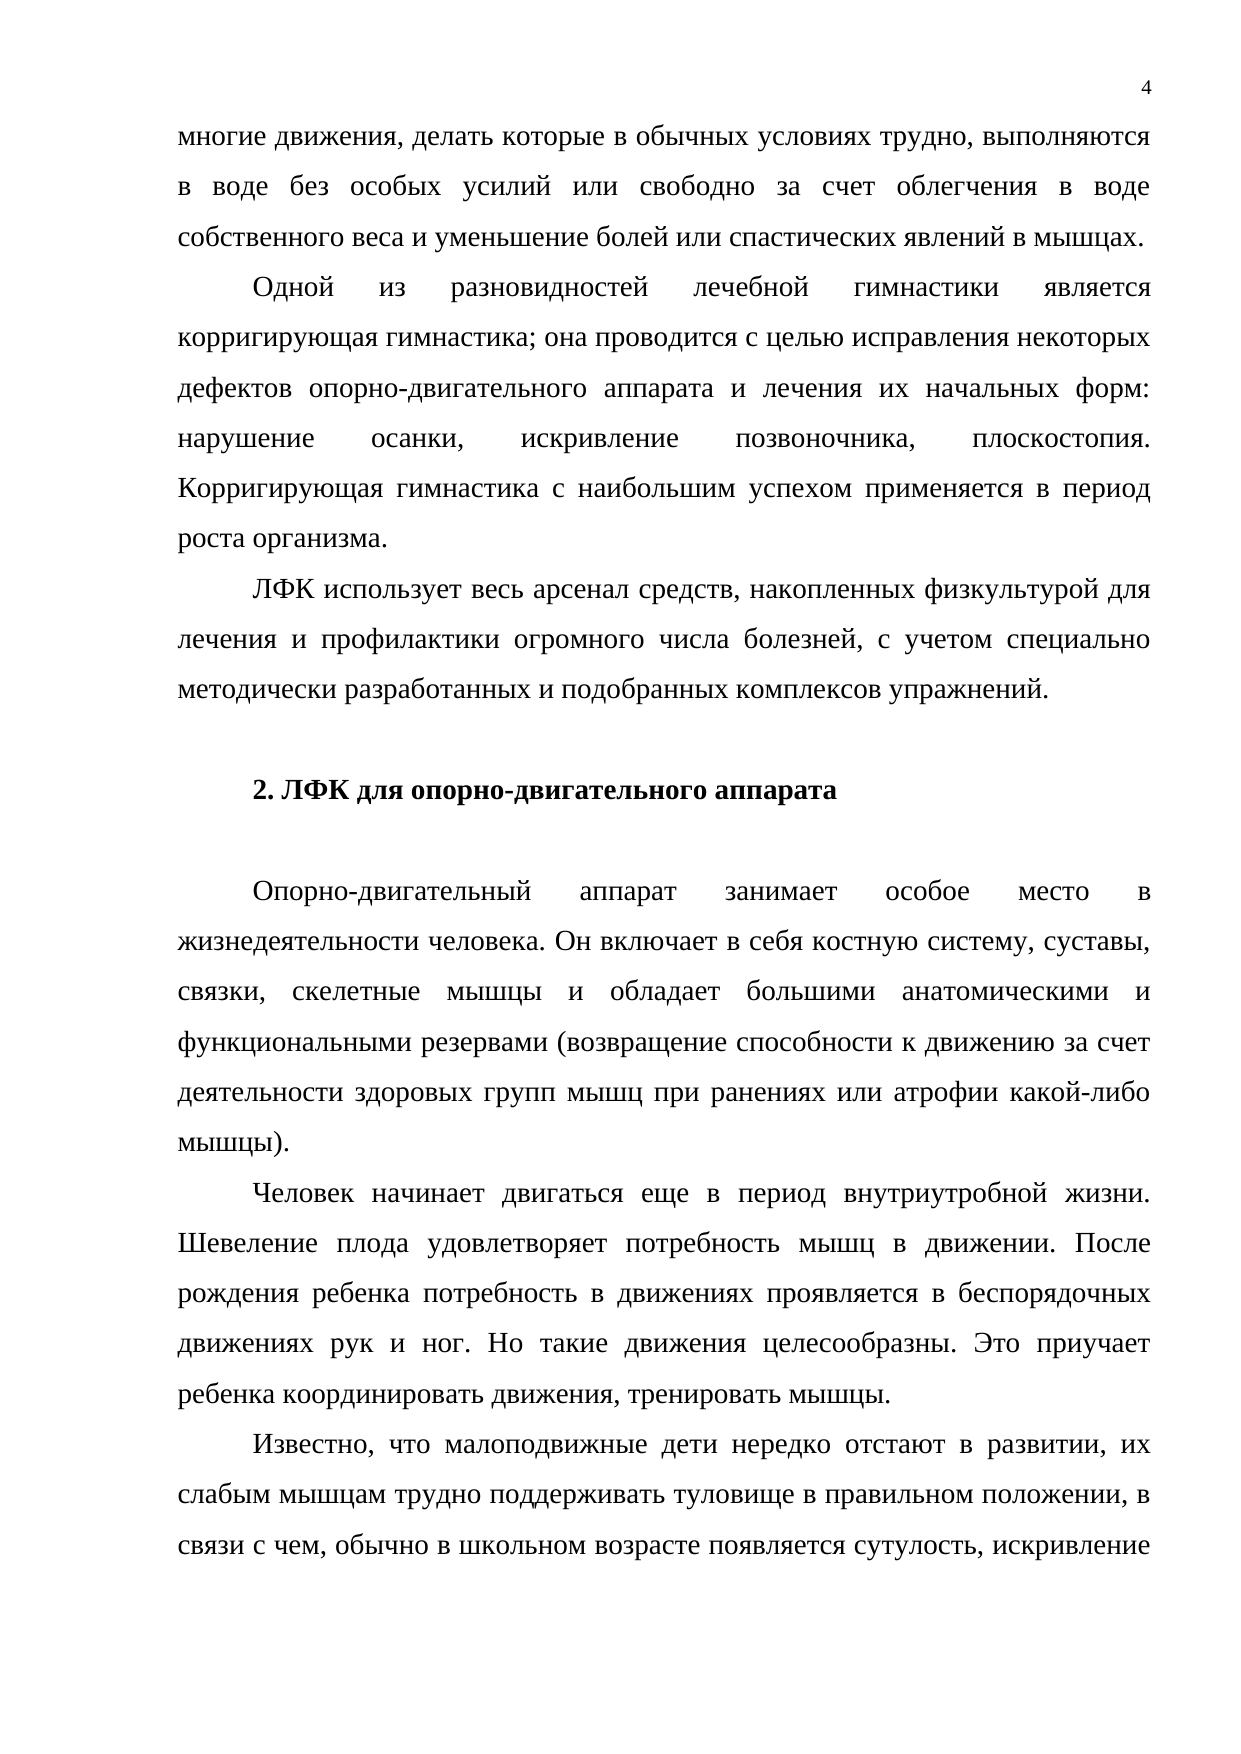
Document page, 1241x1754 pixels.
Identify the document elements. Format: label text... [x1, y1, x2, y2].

text Человек начинает двигаться еще в период внутриутробной жизни. Шевеление плода удовлетворяет потребность мышц в движении. После рождения ребенка потребность в движениях проявляется в беспорядочных движениях рук и ног. Но такие движения целесообразны. Это приучает ребенка координировать движения, тренировать мышцы. [177, 1175, 1152, 1409]
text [177, 1426, 1152, 1560]
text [177, 118, 1152, 252]
text Опорно-двигательный аппарат занимает особое место в жизнедеятельности человека. Он включает в себя костную систему, суставы, связки, скелетные мышцы и обладает большими анатомическими и функциональными резервами (возвращение способности к движению за счет деятельности здоровых групп мышц при ранениях или атрофии какой-либо мышцы). [177, 873, 1152, 1158]
text Одной из разновидностей лечебной гимнастики является корригирующая гимнастика; она проводится с целью исправления некоторых дефектов опорно-двигательного аппарата и лечения их начальных форм: нарушение осанки, искривление позвоночника, плоскостопия. Корригирующая гимнастика с наибольшим успехом применяется в период роста организма. [177, 269, 1152, 554]
text ЛФК использует весь арсенал средств, накопленных физкультурой для лечения и профилактики огромного числа болезней, с учетом специально методически разработанных и подобранных комплексов упражнений. [177, 571, 1152, 705]
text 2. ЛФК для опорно-двигательного аппарата [177, 772, 1152, 806]
